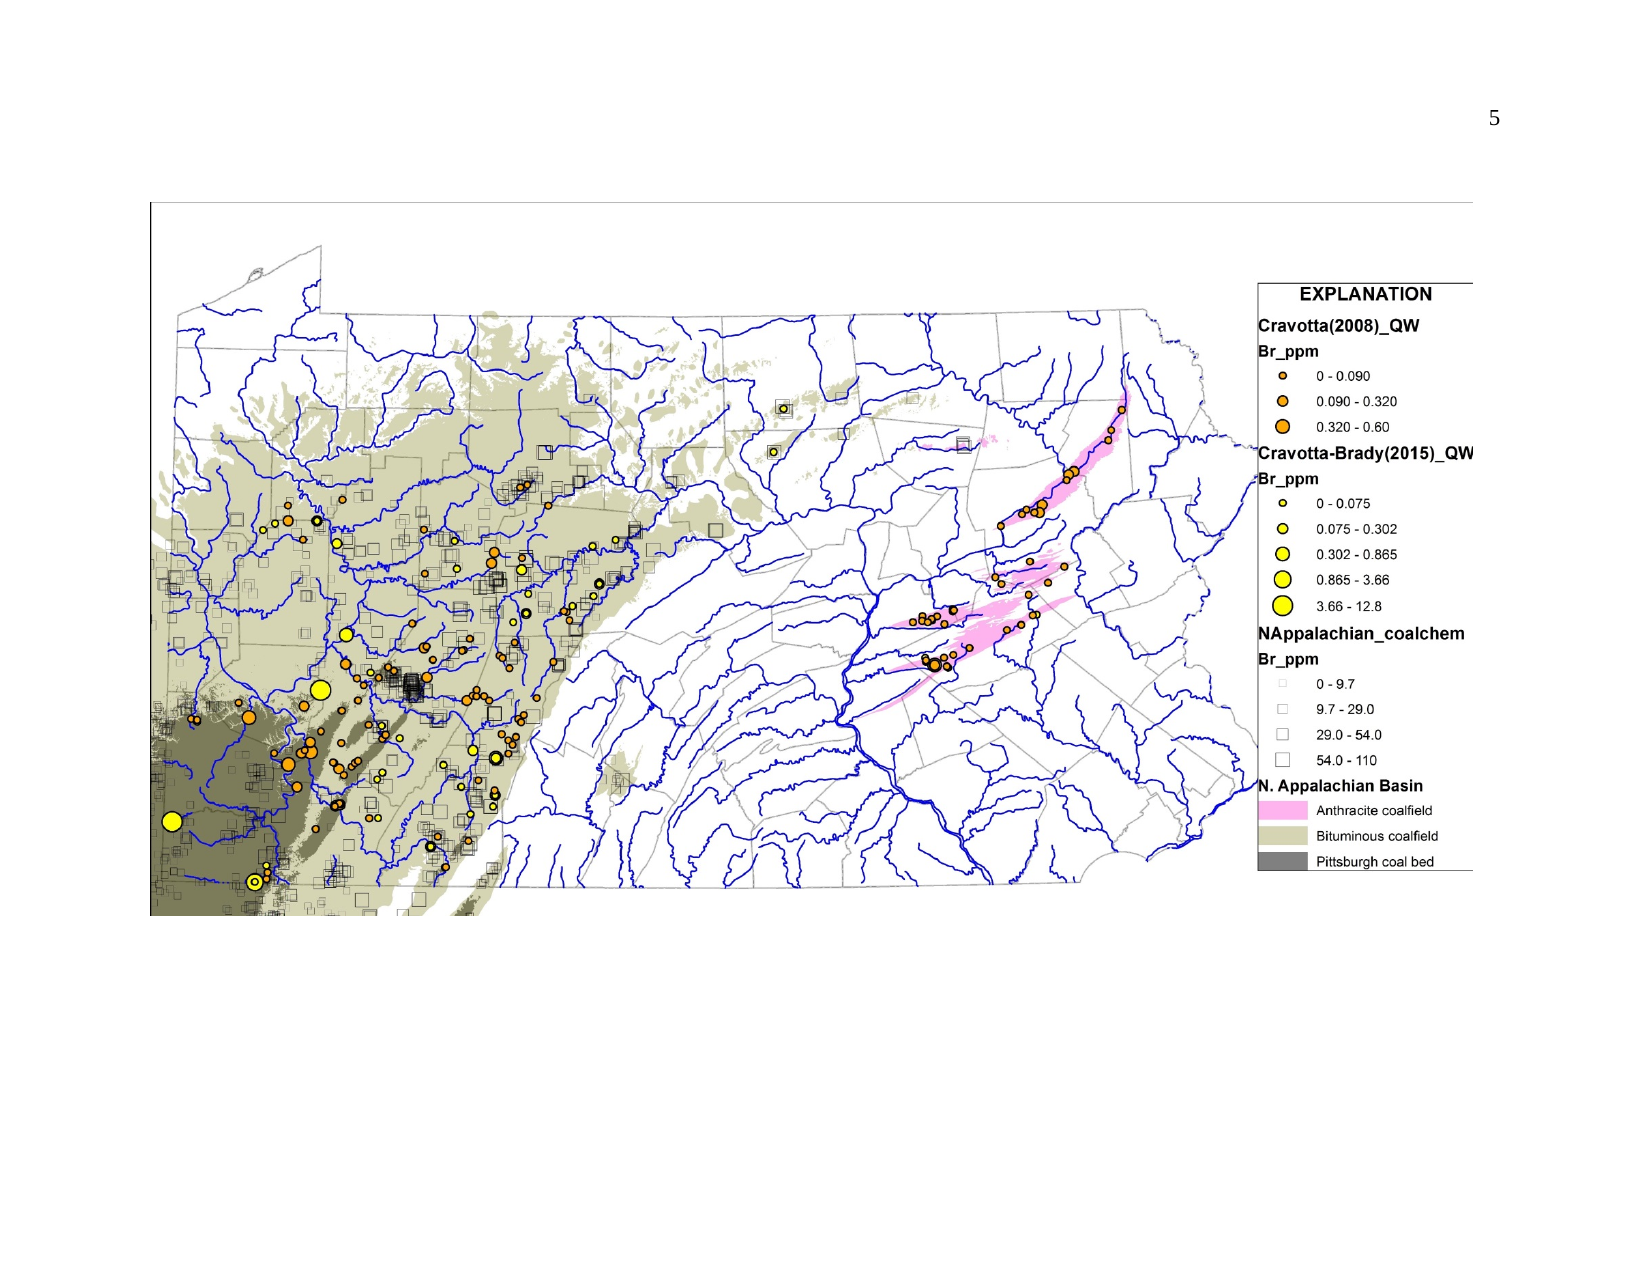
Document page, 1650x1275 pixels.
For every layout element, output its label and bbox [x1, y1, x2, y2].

picture [150, 202, 1473, 916]
